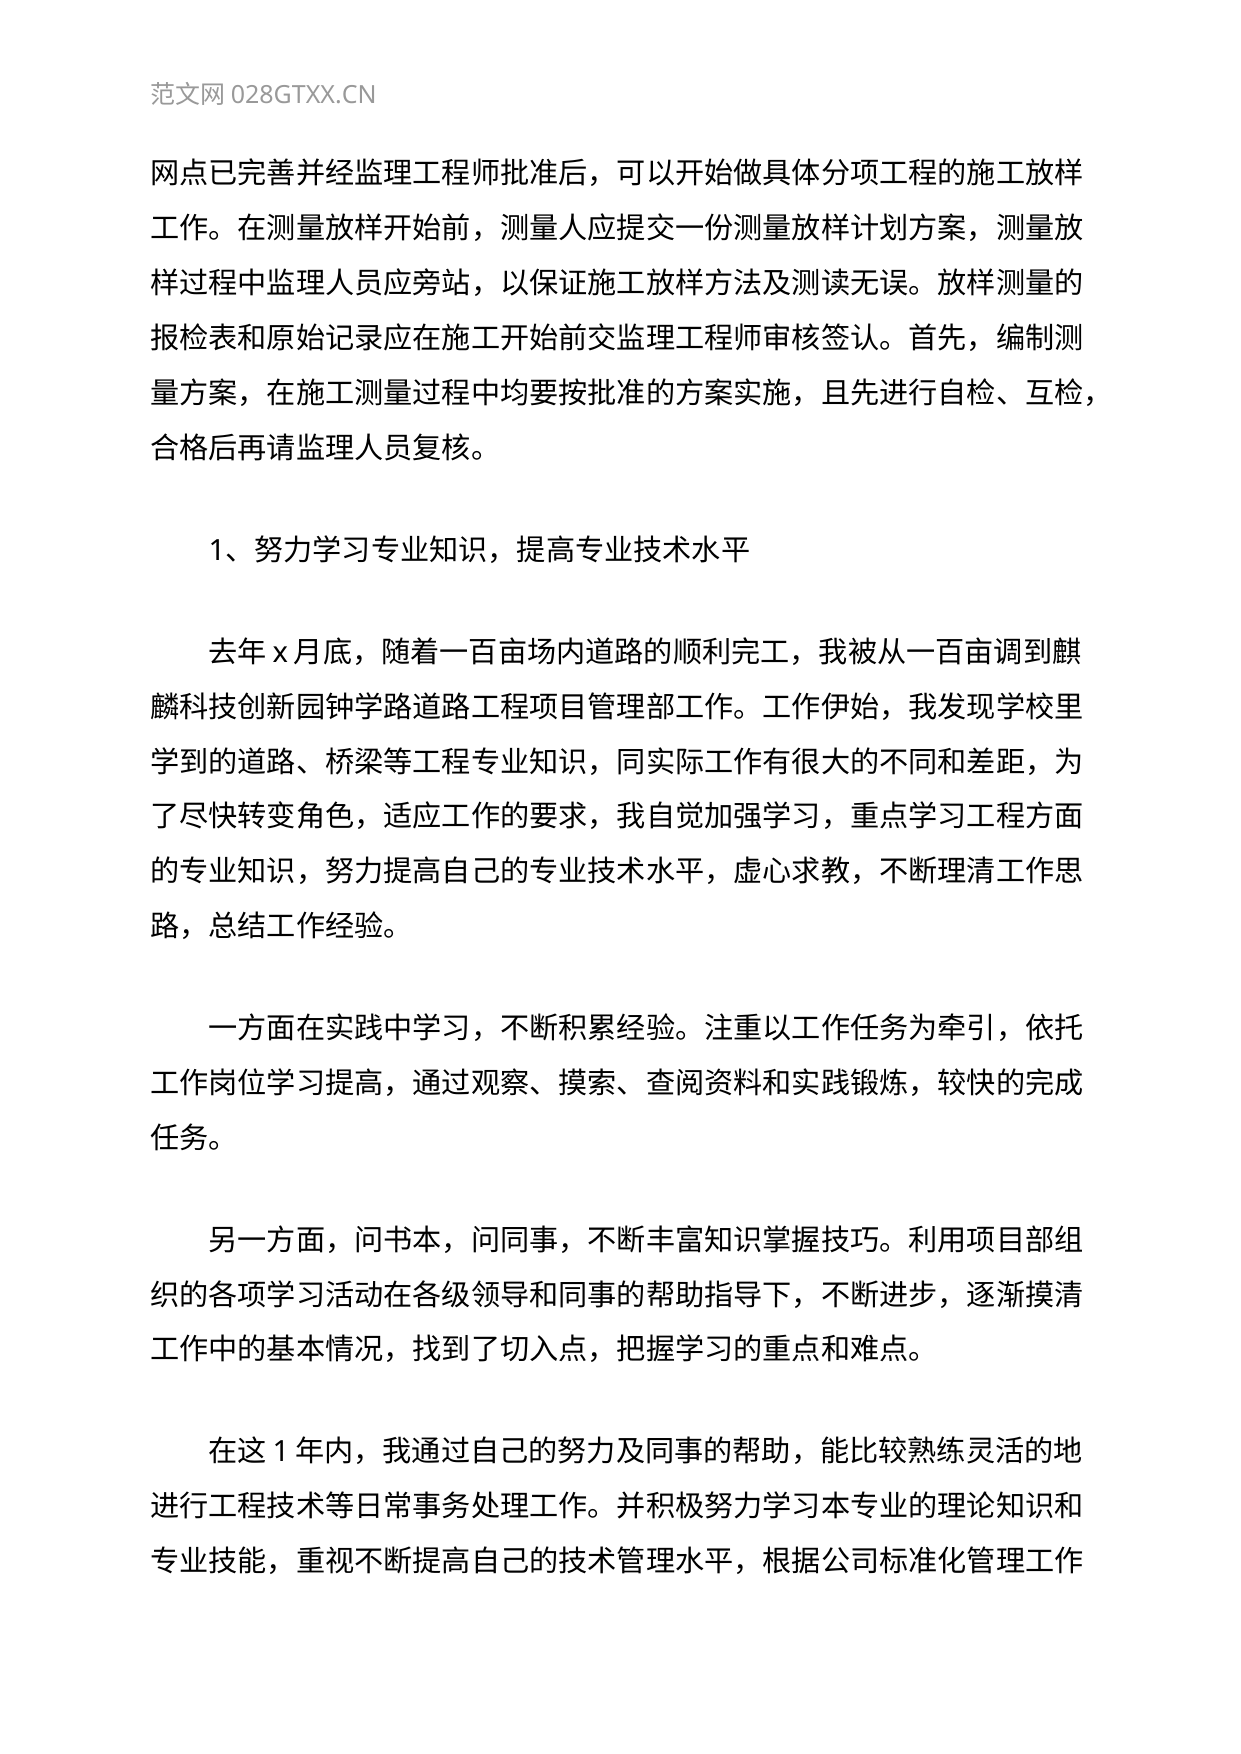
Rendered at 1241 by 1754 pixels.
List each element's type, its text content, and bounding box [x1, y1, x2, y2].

text 去年x月底，随着一百亩场内道路的顺利完工，我被从一百亩调到麒麟科技创新园钟学路道路工程项目管理部工作。工作伊始，我发现学校里学到的道路、桥梁等工程专业知识，同实际工作有很大的不同和差距，为了尽快转变角色，适应工作的要求，我自觉加强学习，重点学习工程方面的专业知识，努力提高自己的专业技术水平，虚心求教，不断理清工作思路，总结工作经验。 [150, 628, 1090, 945]
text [150, 1428, 1090, 1580]
text 1、努力学习专业知识，提高专业技术水平 [150, 526, 1090, 569]
text 一方面在实践中学习，不断积累经验。注重以工作任务为牵引，依托工作岗位学习提高，通过观察、摸索、查阅资料和实践锻炼，较快的完成任务。 [150, 1004, 1090, 1157]
text 另一方面，问书本，问同事，不断丰富知识掌握技巧。利用项目部组织的各项学习活动在各级领导和同事的帮助指导下，不断进步，逐渐摸清工作中的基本情况，找到了切入点，把握学习的重点和难点。 [150, 1216, 1090, 1368]
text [150, 150, 1090, 467]
